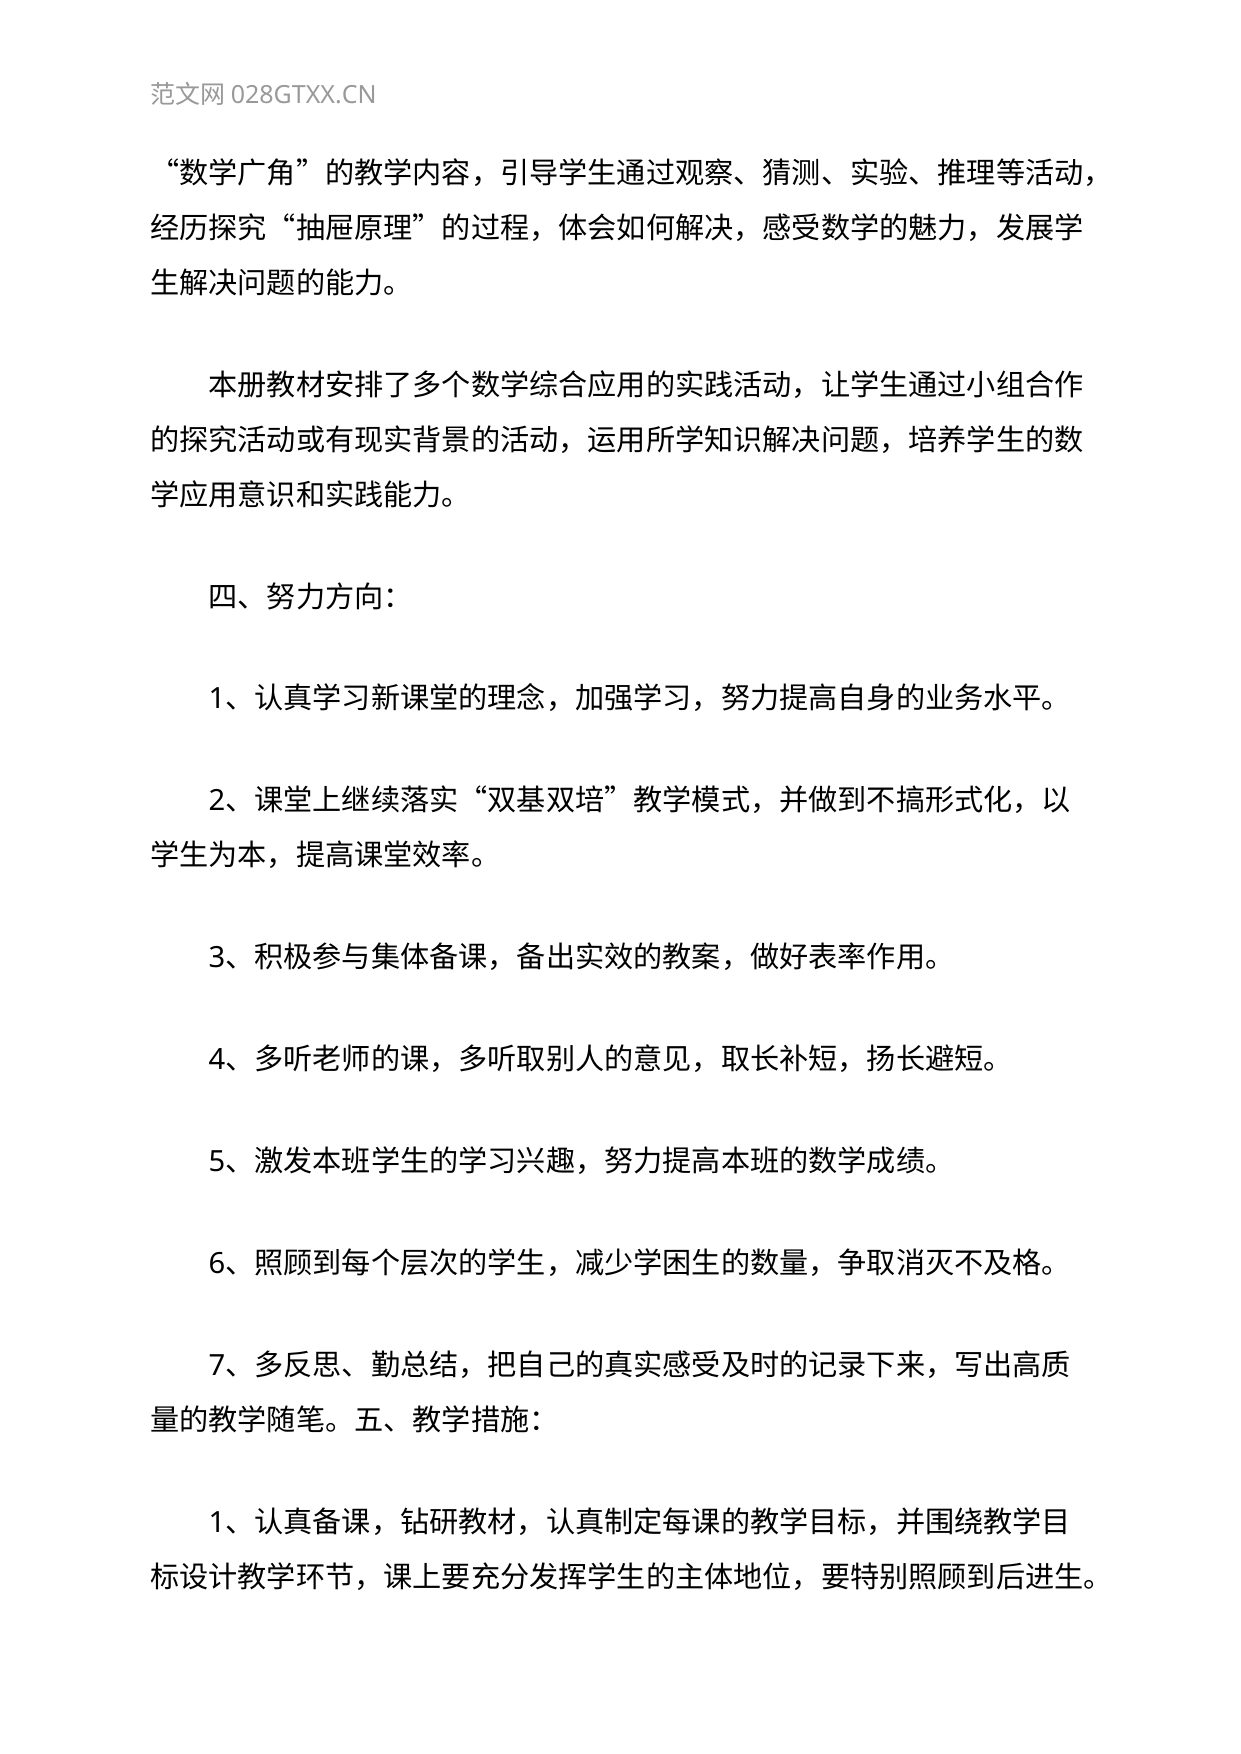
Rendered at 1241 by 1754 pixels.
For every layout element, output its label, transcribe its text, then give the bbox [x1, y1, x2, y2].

text 5、激发本班学生的学习兴趣，努力提高本班的数学成绩。 [150, 1138, 1090, 1180]
text 1、认真学习新课堂的理念，加强学习，努力提高自身的业务水平。 [150, 675, 1090, 717]
text 四、努力方向： [150, 573, 1090, 615]
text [150, 150, 1090, 302]
text 2、课堂上继续落实“双基双培”教学模式，并做到不搞形式化，以学生为本，提高课堂效率。 [150, 777, 1090, 874]
text 7、多反思、勤总结，把自己的真实感受及时的记录下来，写出高质量的教学随笔。五、教学措施： [150, 1342, 1090, 1439]
text 1、认真备课，钻研教材，认真制定每课的教学目标，并围绕教学目标设计教学环节，课上要充分发挥学生的主体地位，要特别照顾到后进生。 [150, 1498, 1090, 1596]
text 本册教材安排了多个数学综合应用的实践活动，让学生通过小组合作的探究活动或有现实背景的活动，运用所学知识解决问题，培养学生的数学应用意识和实践能力。 [150, 362, 1090, 514]
text 3、积极参与集体备课，备出实效的教案，做好表率作用。 [150, 934, 1090, 976]
text 6、照顾到每个层次的学生，减少学困生的数量，争取消灭不及格。 [150, 1239, 1090, 1282]
text 4、多听老师的课，多听取别人的意见，取长补短，扬长避短。 [150, 1036, 1090, 1078]
